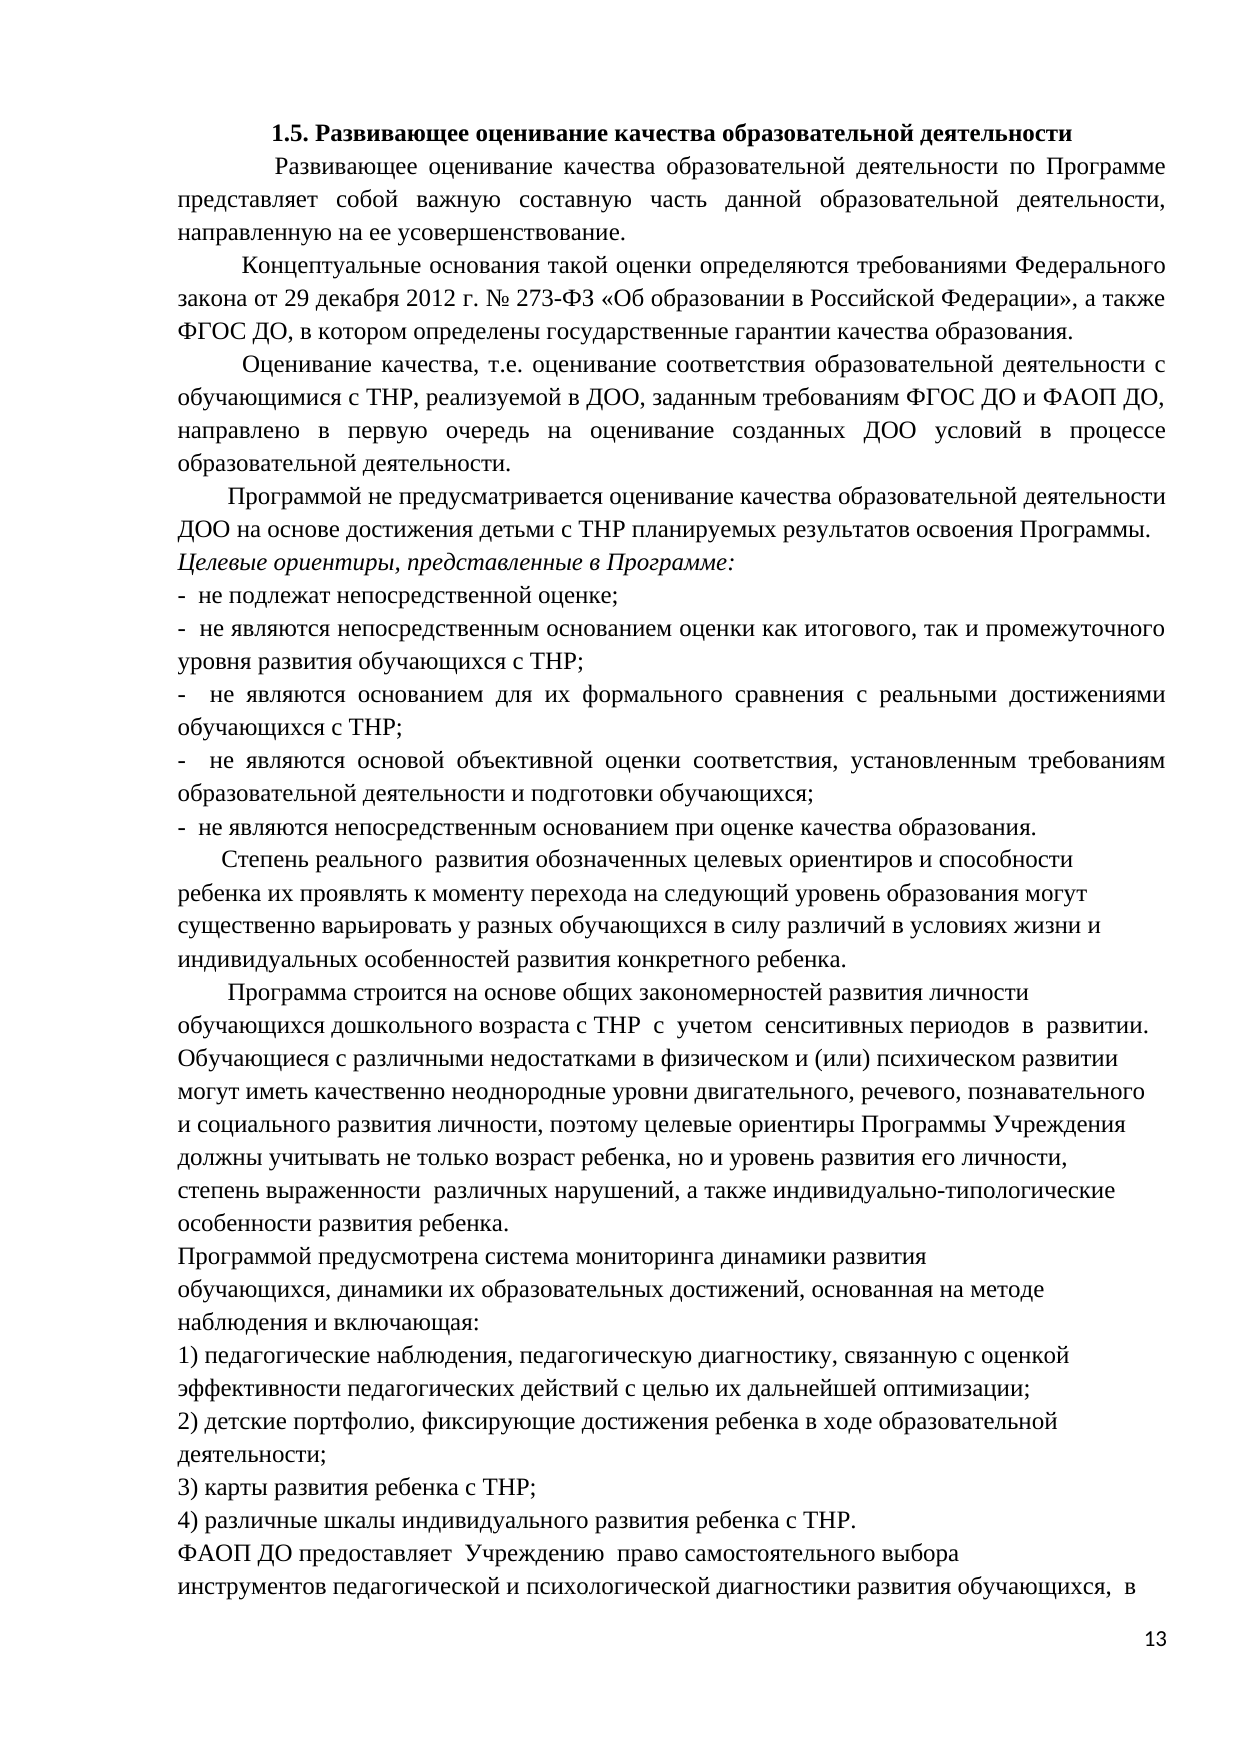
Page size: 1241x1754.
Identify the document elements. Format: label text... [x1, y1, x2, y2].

text обучающихся, динамики их образовательных достижений, основанная на методе [177, 1274, 1167, 1303]
text степень выраженности различных нарушений, а также индивидуально-типологические [177, 1175, 1167, 1203]
text могут иметь качественно неоднородные уровни двигательного, речевого, познавательного [177, 1076, 1167, 1104]
text Программа строится на основе общих закономерностей развития личности [177, 977, 1167, 1005]
text - не являются основой объективной оценки соответствия, установленным требованиям образовательной деятельности и подготовки обучающихся; [177, 746, 1167, 807]
text 1) педагогические наблюдения, педагогическую диагностику, связанную с оценкой [177, 1340, 1167, 1369]
text Оценивание качества, т.е. оценивание соответствия образовательной деятельности с обучающимися с ТНР, реализуемой в ДОО, заданным требованиям ФГОС ДО и ФАОП ДО, направлено в первую очередь на оценивание созданных ДОО условий в процессе образовательной деятельности. [177, 349, 1167, 477]
text Обучающиеся с различными недостатками в физическом и (или) психическом развитии [177, 1043, 1167, 1071]
text - не являются непосредственным основанием при оценке качества образования. [177, 812, 1167, 840]
text - не являются непосредственным основанием оценки как итогового, так и промежуточного уровня развития обучающихся с ТНР; [177, 613, 1167, 675]
text должны учитывать не только возраст ребенка, но и уровень развития его личности, [177, 1142, 1167, 1171]
text существенно варьировать у разных обучающихся в силу различий в условиях жизни и [177, 911, 1167, 939]
text и социального развития личности, поэтому целевые ориентиры Программы Учреждения [177, 1109, 1167, 1137]
text Степень реального развития обозначенных целевых ориентиров и способности [177, 844, 1167, 873]
text Целевые ориентиры, представленные в Программе: [177, 547, 1167, 576]
text эффективности педагогических действий с целью их дальнейшей оптимизации; [177, 1373, 1167, 1402]
text Программой не предусматривается оценивание качества образовательной деятельности ДОО на основе достижения детьми с ТНР планируемых результатов освоения Программы. [177, 481, 1167, 543]
text - не являются основанием для их формального сравнения с реальными достижениями обучающихся с ТНР; [177, 679, 1167, 741]
text Развивающее оценивание качества образовательной деятельности по Программе представляет собой важную составную часть данной образовательной деятельности, направленную на ее усовершенствование. [177, 151, 1167, 246]
text 2) детские портфолио, фиксирующие достижения ребенка в ходе образовательной [177, 1406, 1167, 1435]
text ФАОП ДО предоставляет Учреждению право самостоятельного выбора [177, 1538, 1167, 1567]
text инструментов педагогической и психологической диагностики развития обучающихся, в [177, 1571, 1167, 1600]
text 1.5. Развивающее оценивание качества образовательной деятельности [177, 118, 1167, 147]
text Программой предусмотрена система мониторинга динамики развития [177, 1241, 1167, 1269]
text обучающихся дошкольного возраста с ТНР с учетом сенситивных периодов в развитии. [177, 1010, 1167, 1038]
text 3) карты развития ребенка с ТНР; [177, 1472, 1167, 1501]
text - не подлежат непосредственной оценке; [177, 580, 1167, 609]
text особенности развития ребенка. [177, 1208, 1167, 1237]
text ребенка их проявлять к моменту перехода на следующий уровень образования могут [177, 878, 1167, 906]
text индивидуальных особенностей развития конкретного ребенка. [177, 944, 1167, 972]
text Концептуальные основания такой оценки определяются требованиями Федерального закона от 29 декабря 2012 г. № 273-ФЗ «Об образовании в Российской Федерации», а также ФГОС ДО, в котором определены государственные гарантии качества образования. [177, 250, 1167, 345]
text деятельности; [177, 1439, 1167, 1468]
text наблюдения и включающая: [177, 1307, 1167, 1336]
text 4) различные шкалы индивидуального развития ребенка с ТНР. [177, 1505, 1167, 1534]
